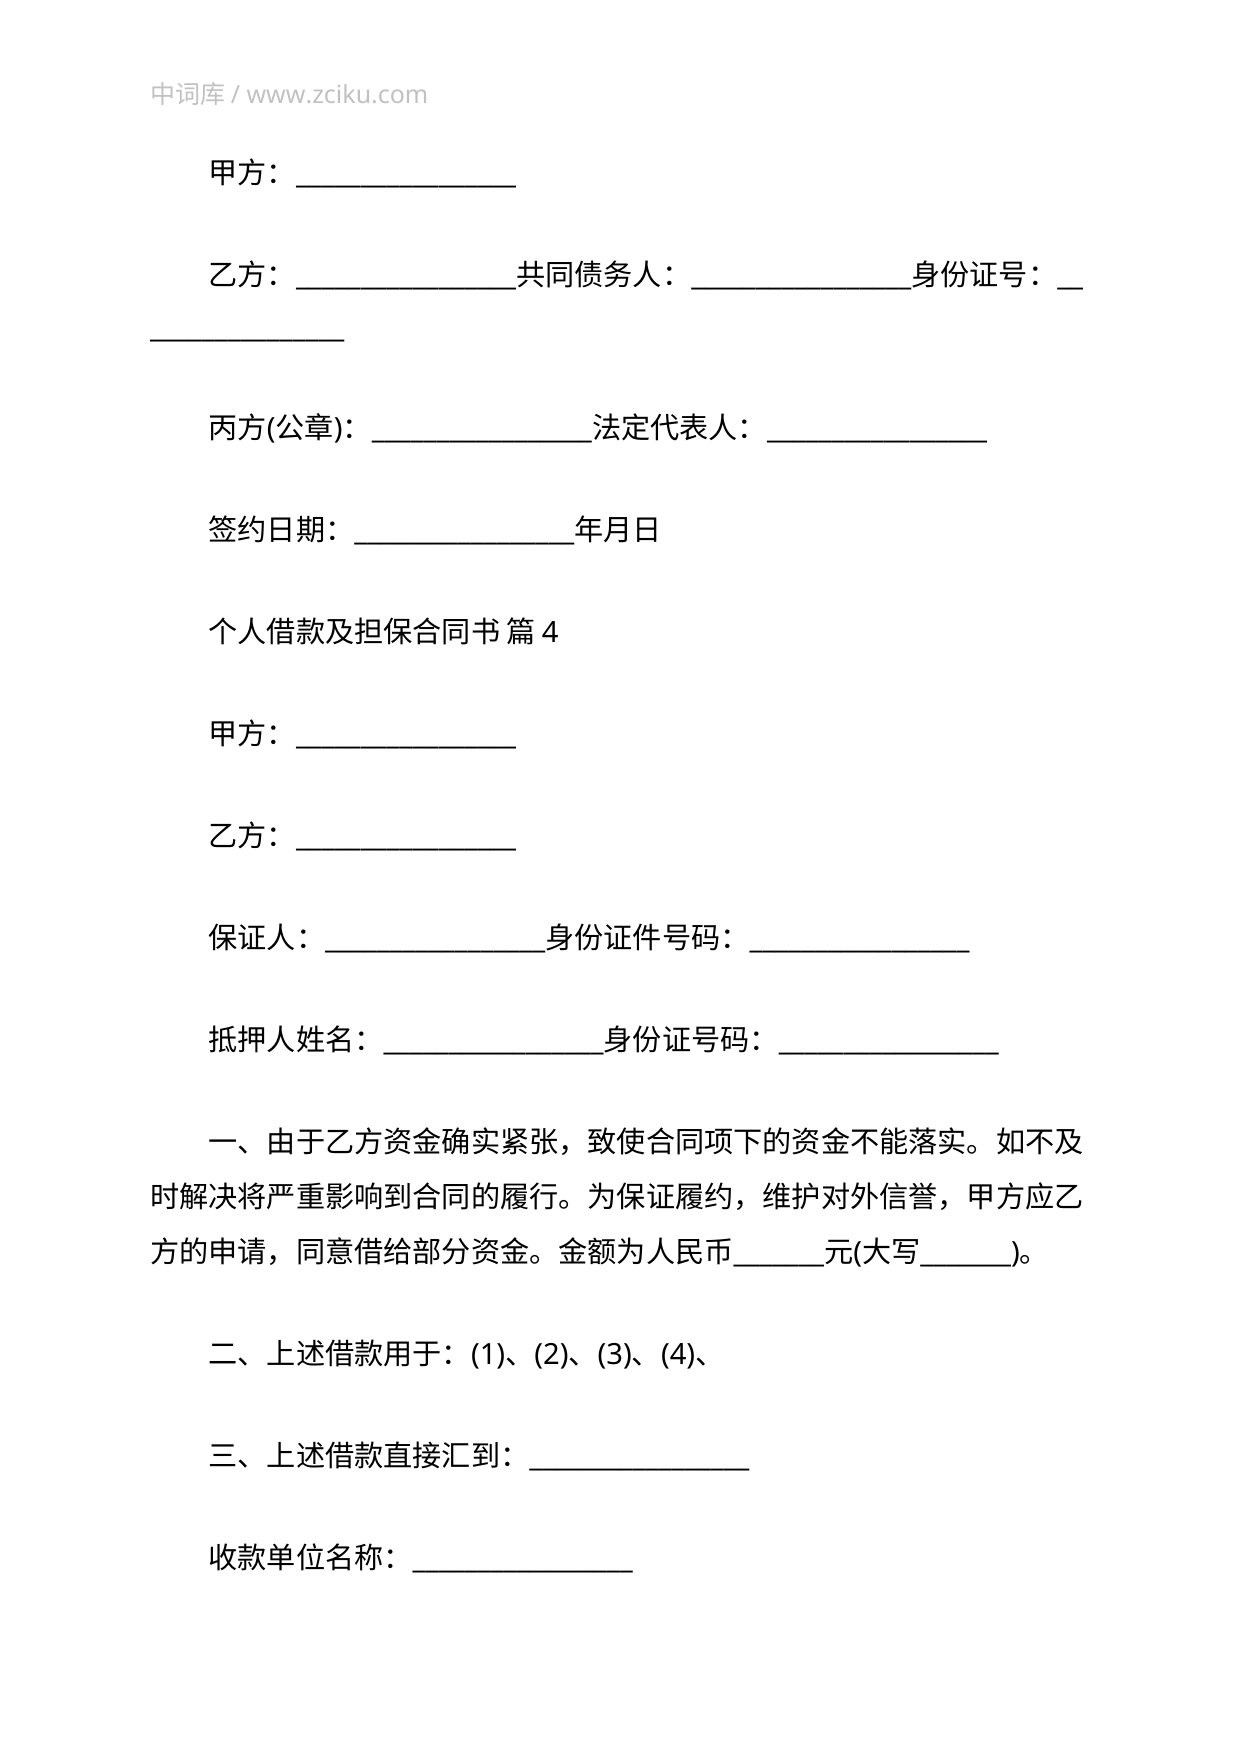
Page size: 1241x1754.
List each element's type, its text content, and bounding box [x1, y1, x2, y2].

text 抵押人姓名：_________________身份证号码：_________________ [150, 1017, 1090, 1059]
text 二、上述借款用于：(1)、(2)、(3)、(4)、 [150, 1330, 1090, 1373]
text 保证人：_________________身份证件号码：_________________ [150, 914, 1090, 957]
text 丙方(公章)：_________________法定代表人：_________________ [150, 405, 1090, 447]
text 一、由于乙方资金确实紧张，致使合同项下的资金不能落实。如不及时解决将严重影响到合同的履行。为保证履约，维护对外信誉，甲方应乙方的申请，同意借给部分资金。金额为人民币_______元(大写_______)。 [150, 1118, 1090, 1271]
text 乙方：_________________ [150, 813, 1090, 855]
text 甲方：_________________ [150, 711, 1090, 753]
text 签约日期：_________________年月日 [150, 507, 1090, 549]
text 个人借款及担保合同书 篇4 [150, 609, 1090, 651]
text 收款单位名称：_________________ [150, 1534, 1090, 1577]
text 甲方：_________________ [150, 150, 1090, 192]
text 乙方：_________________共同债务人：_________________身份证号：_________________ [150, 252, 1090, 346]
text 三、上述借款直接汇到：_________________ [150, 1432, 1090, 1475]
